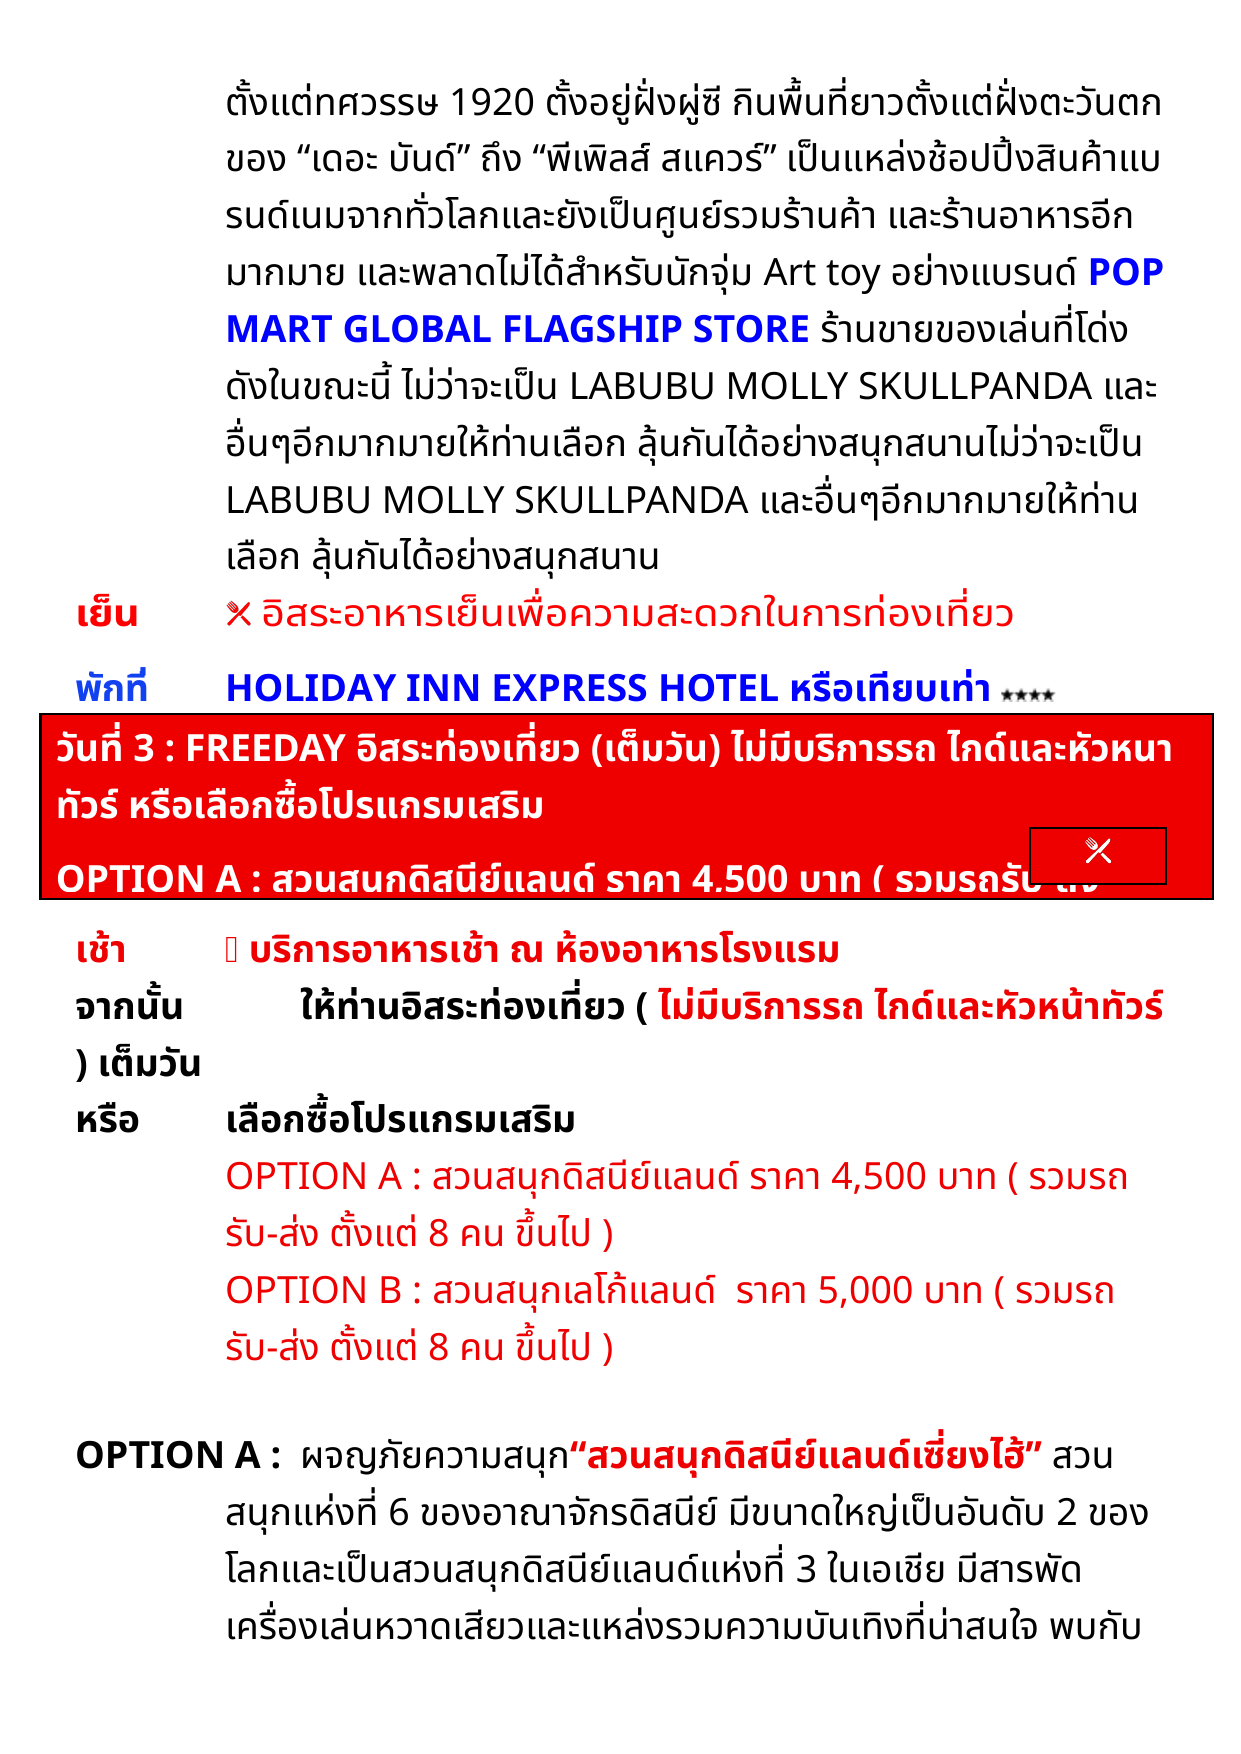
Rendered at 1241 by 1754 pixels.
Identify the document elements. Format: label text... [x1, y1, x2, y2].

text OPTION A : สวนสนุกดิสนีย์แลนด์ ราคา 4,500 บาท ( รวมรถรับ-ส่ง ตั้งแต่ 8 คน ขึ้นไป ) OPTION B : สวนสนุกเลโก้แลนด์ ราคา 5,000 บาท ( รวมรถรับ-ส่ง ตั้งแต่ 8 คน ขึ้นไป ) [225, 1150, 1165, 1378]
picture [1001, 687, 1056, 702]
text หรือ เลือกซื้อโปรแกรมเสริม [75, 1093, 1165, 1150]
text เช้า บริการอาหารเช้า ณ ห้องอาหารโรงแรม [75, 922, 1165, 979]
text เย็น อิสระอาหารเย็นเพื่อความสะดวกในการท่องเที่ยว [75, 587, 1165, 643]
picture [225, 600, 252, 627]
picture [1083, 835, 1113, 865]
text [75, 75, 1165, 587]
text พักที่ HOLIDAY INN EXPRESS HOTEL หรือเทียบเท่า [75, 660, 1165, 713]
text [75, 1429, 1165, 1656]
text จากนั้น ให้ท่านอิสระท่องเที่ยว ( ไม่มีบริการรถ ไกด์และหัวหน้าทัวร์ ) เต็มวัน [75, 979, 1165, 1093]
